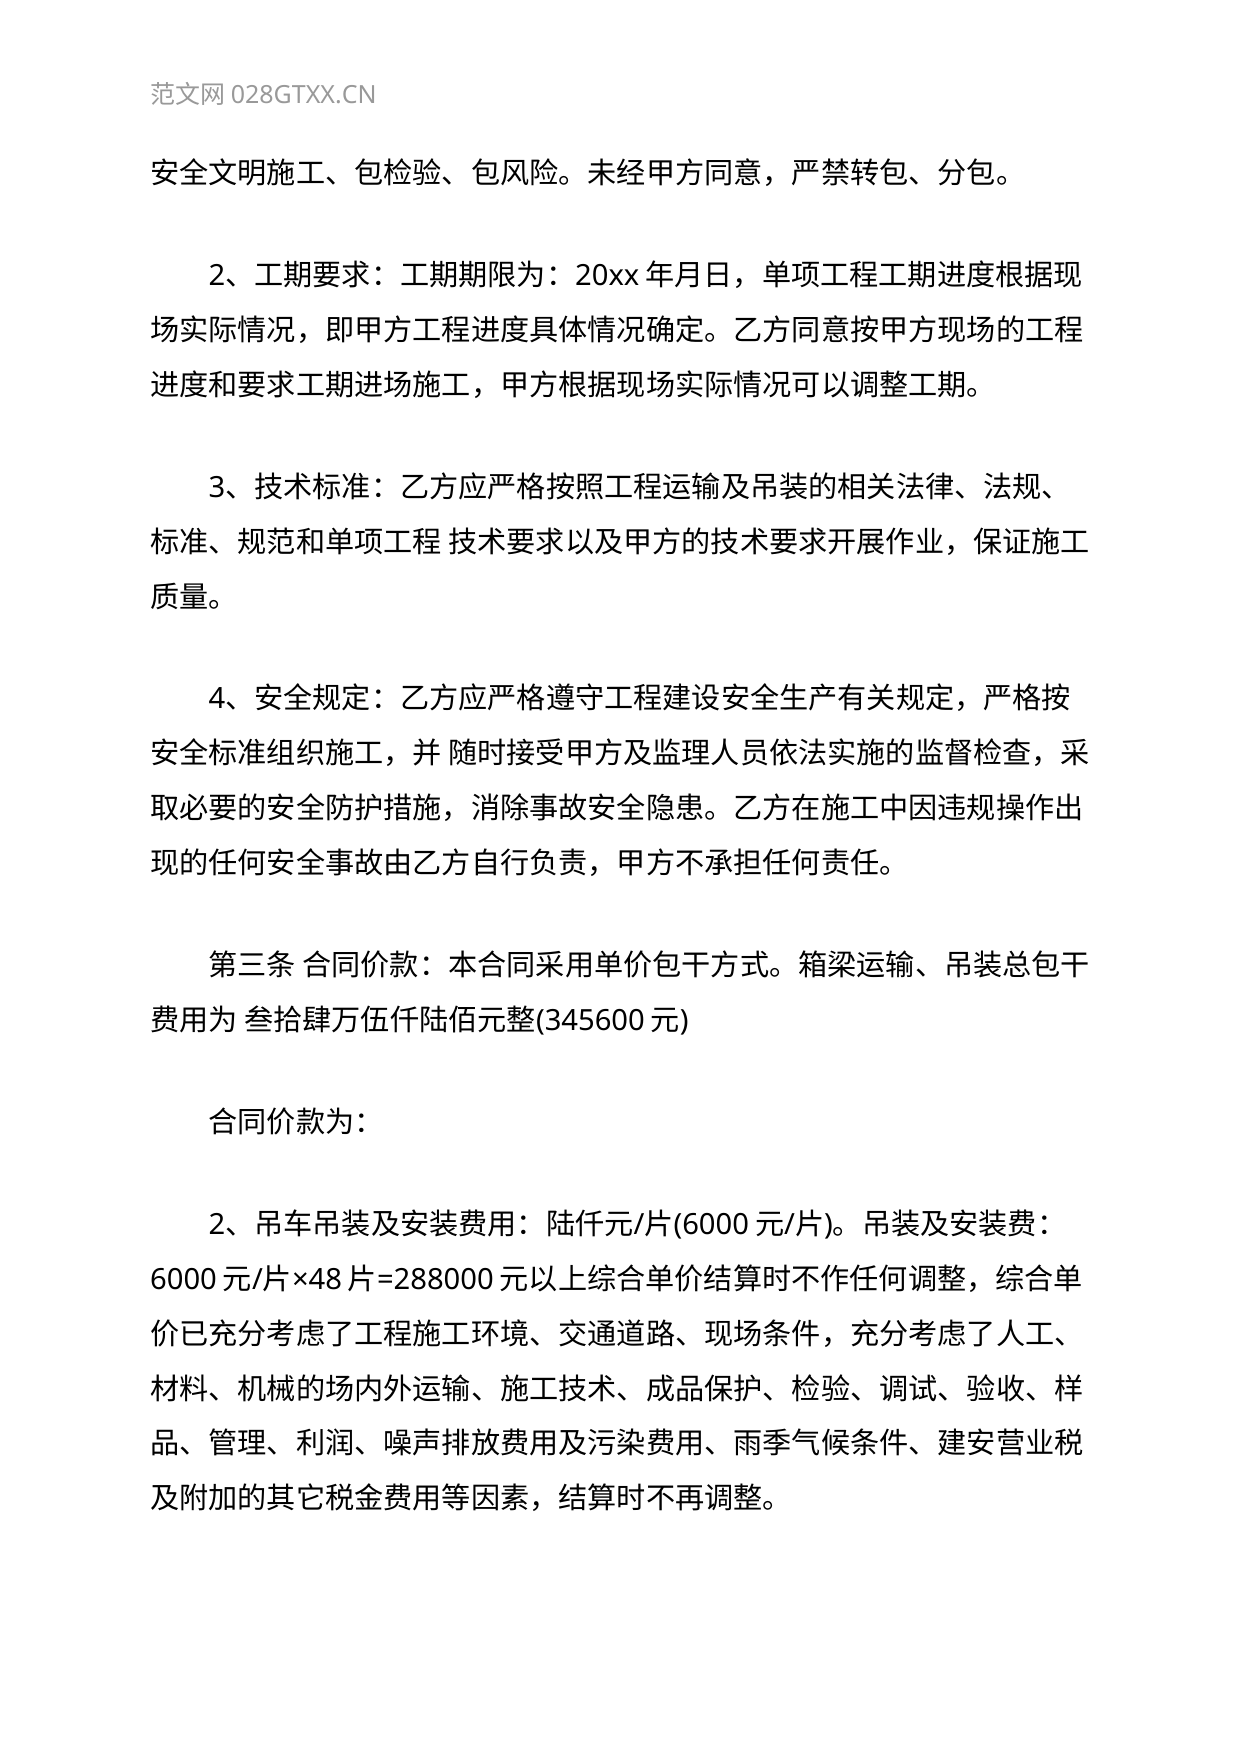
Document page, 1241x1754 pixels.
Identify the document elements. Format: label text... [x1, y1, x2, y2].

text 第三条 合同价款：本合同采用单价包干方式。箱梁运输、吊装总包干费用为 叁拾肆万伍仟陆佰元整(345600元) [150, 942, 1090, 1039]
text 4、安全规定：乙方应严格遵守工程建设安全生产有关规定，严格按安全标准组织施工，并 随时接受甲方及监理人员依法实施的监督检查，采取必要的安全防护措施，消除事故安全隐患。乙方在施工中因违规操作出现的任何安全事故由乙方自行负责，甲方不承担任何责任。 [150, 675, 1090, 882]
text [150, 150, 1090, 192]
text 合同价款为： [150, 1098, 1090, 1141]
text 2、工期要求：工期期限为：20xx年月日，单项工程工期进度根据现场实际情况，即甲方工程进度具体情况确定。乙方同意按甲方现场的工程进度和要求工期进场施工，甲方根据现场实际情况可以调整工期。 [150, 252, 1090, 404]
text 3、技术标准：乙方应严格按照工程运输及吊装的相关法律、法规、标准、规范和单项工程 技术要求以及甲方的技术要求开展作业，保证施工质量。 [150, 463, 1090, 616]
text 2、吊车吊装及安装费用：陆仟元/片(6000元/片)。吊装及安装费：6000元/片×48片=288000元以上综合单价结算时不作任何调整，综合单价已充分考虑了工程施工环境、交通道路、现场条件，充分考虑了人工、材料、机械的场内外运输、施工技术、成品保护、检验、调试、验收、样品、管理、利润、噪声排放费用及污染费用、雨季气候条件、建安营业税及附加的其它税金费用等因素，结算时不再调整。 [150, 1200, 1090, 1517]
